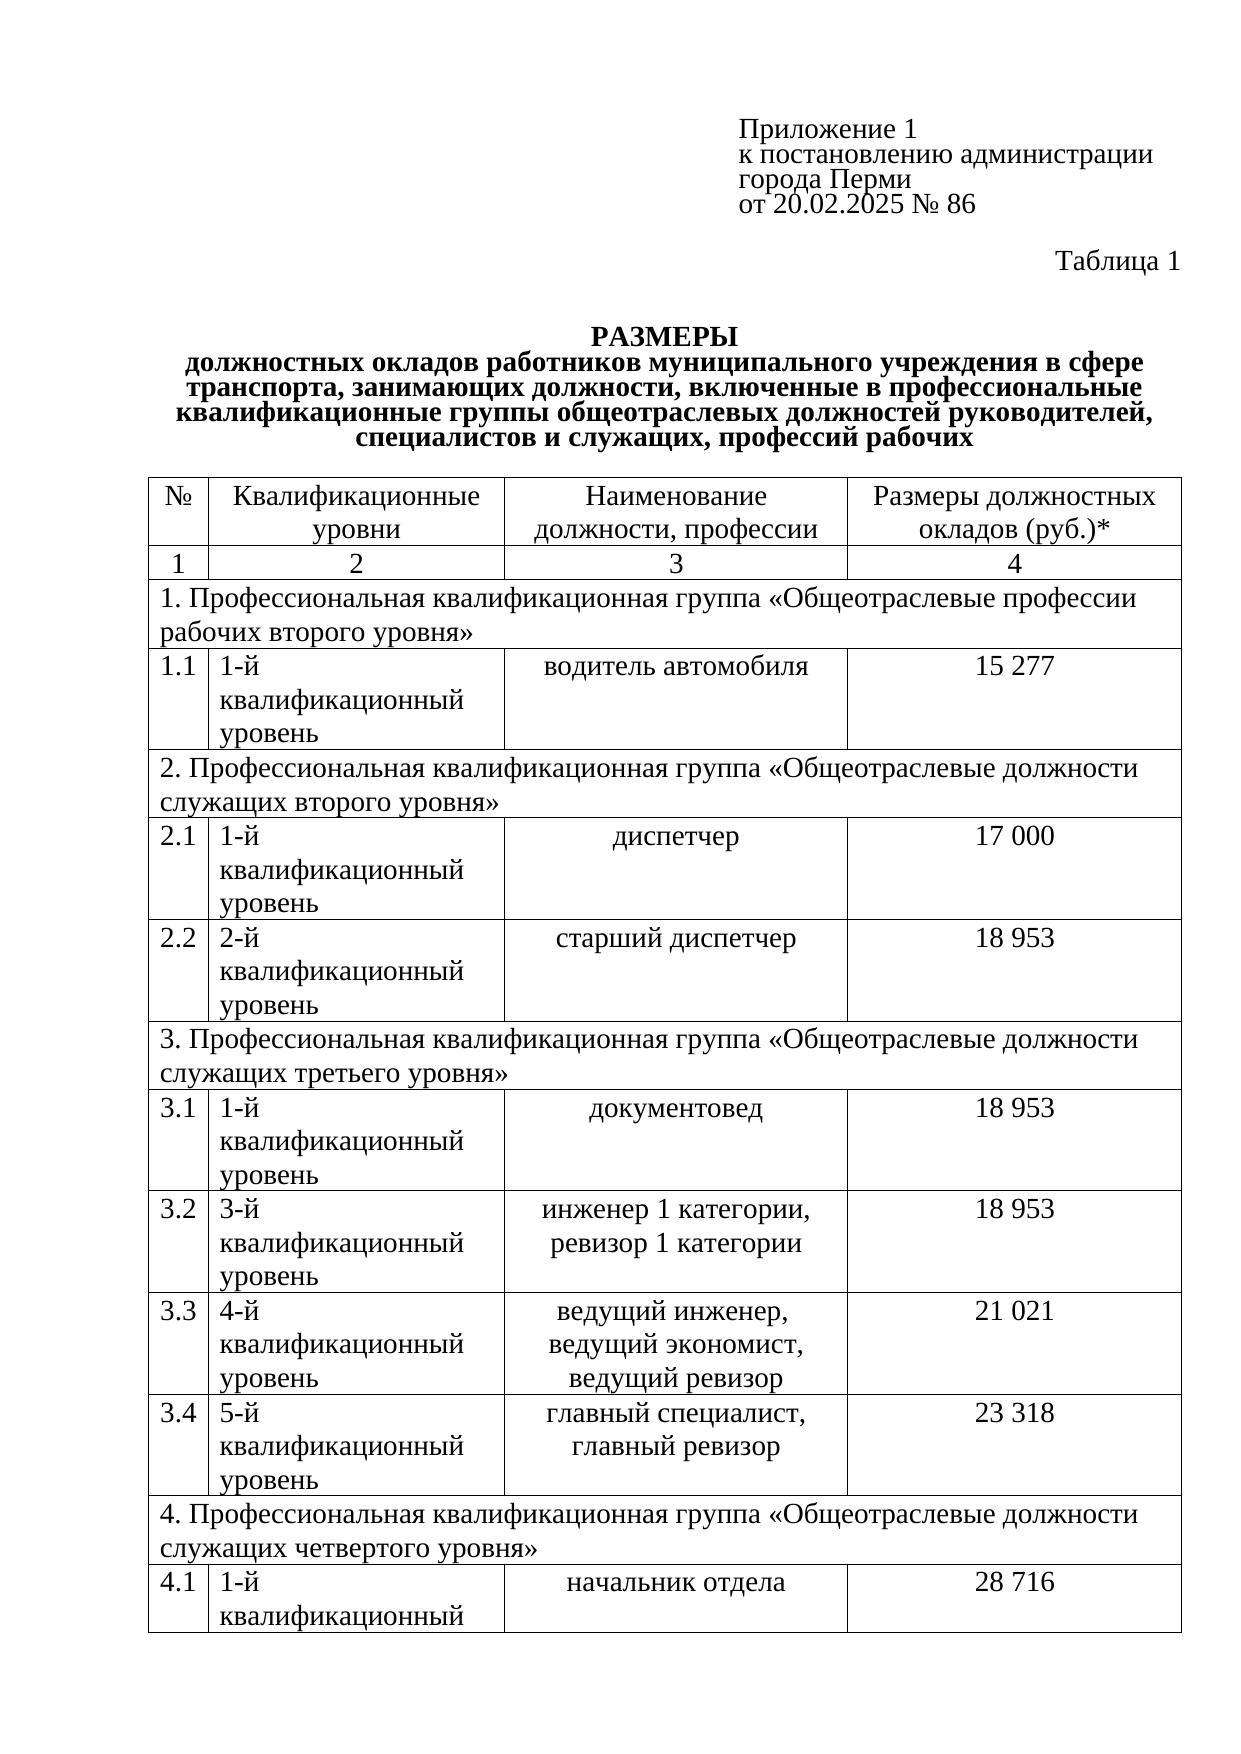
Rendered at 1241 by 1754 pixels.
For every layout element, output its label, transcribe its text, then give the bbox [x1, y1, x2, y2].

title транспорта, занимающих должности, включенные в профессиональные [948, 377, 1181, 402]
table_cell начальник отдела [505, 1565, 847, 1632]
table_cell 2-й квалификационный уровень [209, 920, 504, 1021]
table_cell водитель автомобиля [505, 649, 847, 749]
table_cell 2 [209, 546, 504, 579]
table_cell 15 277 [848, 649, 1181, 749]
title транспорта, занимающих должности, включенные в профессиональные [148, 377, 944, 402]
table_cell 23 318 [848, 1395, 1181, 1495]
table_cell 4.1 [149, 1565, 208, 1632]
table_cell 1-й квалификационный уровень [209, 1090, 504, 1190]
table_cell старший диспетчер [505, 920, 847, 1021]
table_cell 21 021 [848, 1293, 1181, 1394]
table_cell 1-й квалификационный уровень [209, 818, 504, 919]
table_cell инженер 1 категории, ревизор 1 категории [505, 1191, 847, 1292]
table_cell 2.2 [149, 920, 208, 1021]
table_cell 1-й квалификационный уровень [209, 649, 504, 749]
table_cell 3. Профессиональная квалификационная группа «Общеотраслевые должности служащих третьего уровня» [149, 1022, 1181, 1089]
text от 20.02.2025 № 86 [738, 193, 1181, 218]
table_cell 1.1 [149, 649, 208, 749]
table_cell 4 [848, 546, 1181, 579]
table_cell 2. Профессиональная квалификационная группа «Общеотраслевые должности служащих второго уровня» [149, 750, 1181, 817]
title РАЗМЕРЫ [148, 327, 1181, 352]
table_cell 18 953 [848, 920, 1181, 1021]
text Таблица 1 [148, 243, 1181, 277]
title должностных окладов работников муниципального учреждения в сфере [148, 352, 1089, 377]
table_cell 3.4 [149, 1395, 208, 1495]
table_header Размеры должностных окладов (руб.)* [848, 478, 1181, 545]
table_cell 28 716 [848, 1565, 1181, 1632]
table_cell 2.1 [149, 818, 208, 919]
text города Перми [738, 168, 1181, 193]
table_header Квалификационные уровни [209, 478, 504, 545]
table_cell 3.2 [149, 1191, 208, 1292]
table_cell 1 [149, 546, 208, 579]
title специалистов и служащих, профессий рабочих [148, 427, 774, 452]
title специалистов и служащих, профессий рабочих [778, 427, 1181, 452]
table_cell главный специалист, главный ревизор [505, 1395, 847, 1495]
table_cell 17 000 [848, 818, 1181, 919]
table_cell 18 953 [848, 1191, 1181, 1292]
table_header № [149, 478, 208, 545]
table_cell диспетчер [505, 818, 847, 919]
table_cell документовед [505, 1090, 847, 1190]
table_cell 3.1 [149, 1090, 208, 1190]
title квалификационные группы общеотраслевых должностей руководителей, [267, 402, 1181, 427]
table_cell ведущий инженер, ведущий экономист, ведущий ревизор [505, 1293, 847, 1394]
table_cell 3 [505, 546, 847, 579]
text Приложение 1 [738, 118, 1181, 143]
table_cell 3.3 [149, 1293, 208, 1394]
table_cell 4. Профессиональная квалификационная группа «Общеотраслевые должности служащих четвертого уровня» [149, 1496, 1181, 1563]
table_cell 3-й квалификационный уровень [209, 1191, 504, 1292]
table_cell 18 953 [848, 1090, 1181, 1190]
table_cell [209, 1565, 504, 1632]
table_cell 4-й квалификационный уровень [209, 1293, 504, 1394]
table_header Наименование должности, профессии [505, 478, 847, 545]
text к постановлению администрации [738, 143, 1181, 168]
table_cell 1. Профессиональная квалификационная группа «Общеотраслевые профессии рабочих второго уровня» [149, 580, 1181, 647]
table_cell 5-й квалификационный уровень [209, 1395, 504, 1495]
